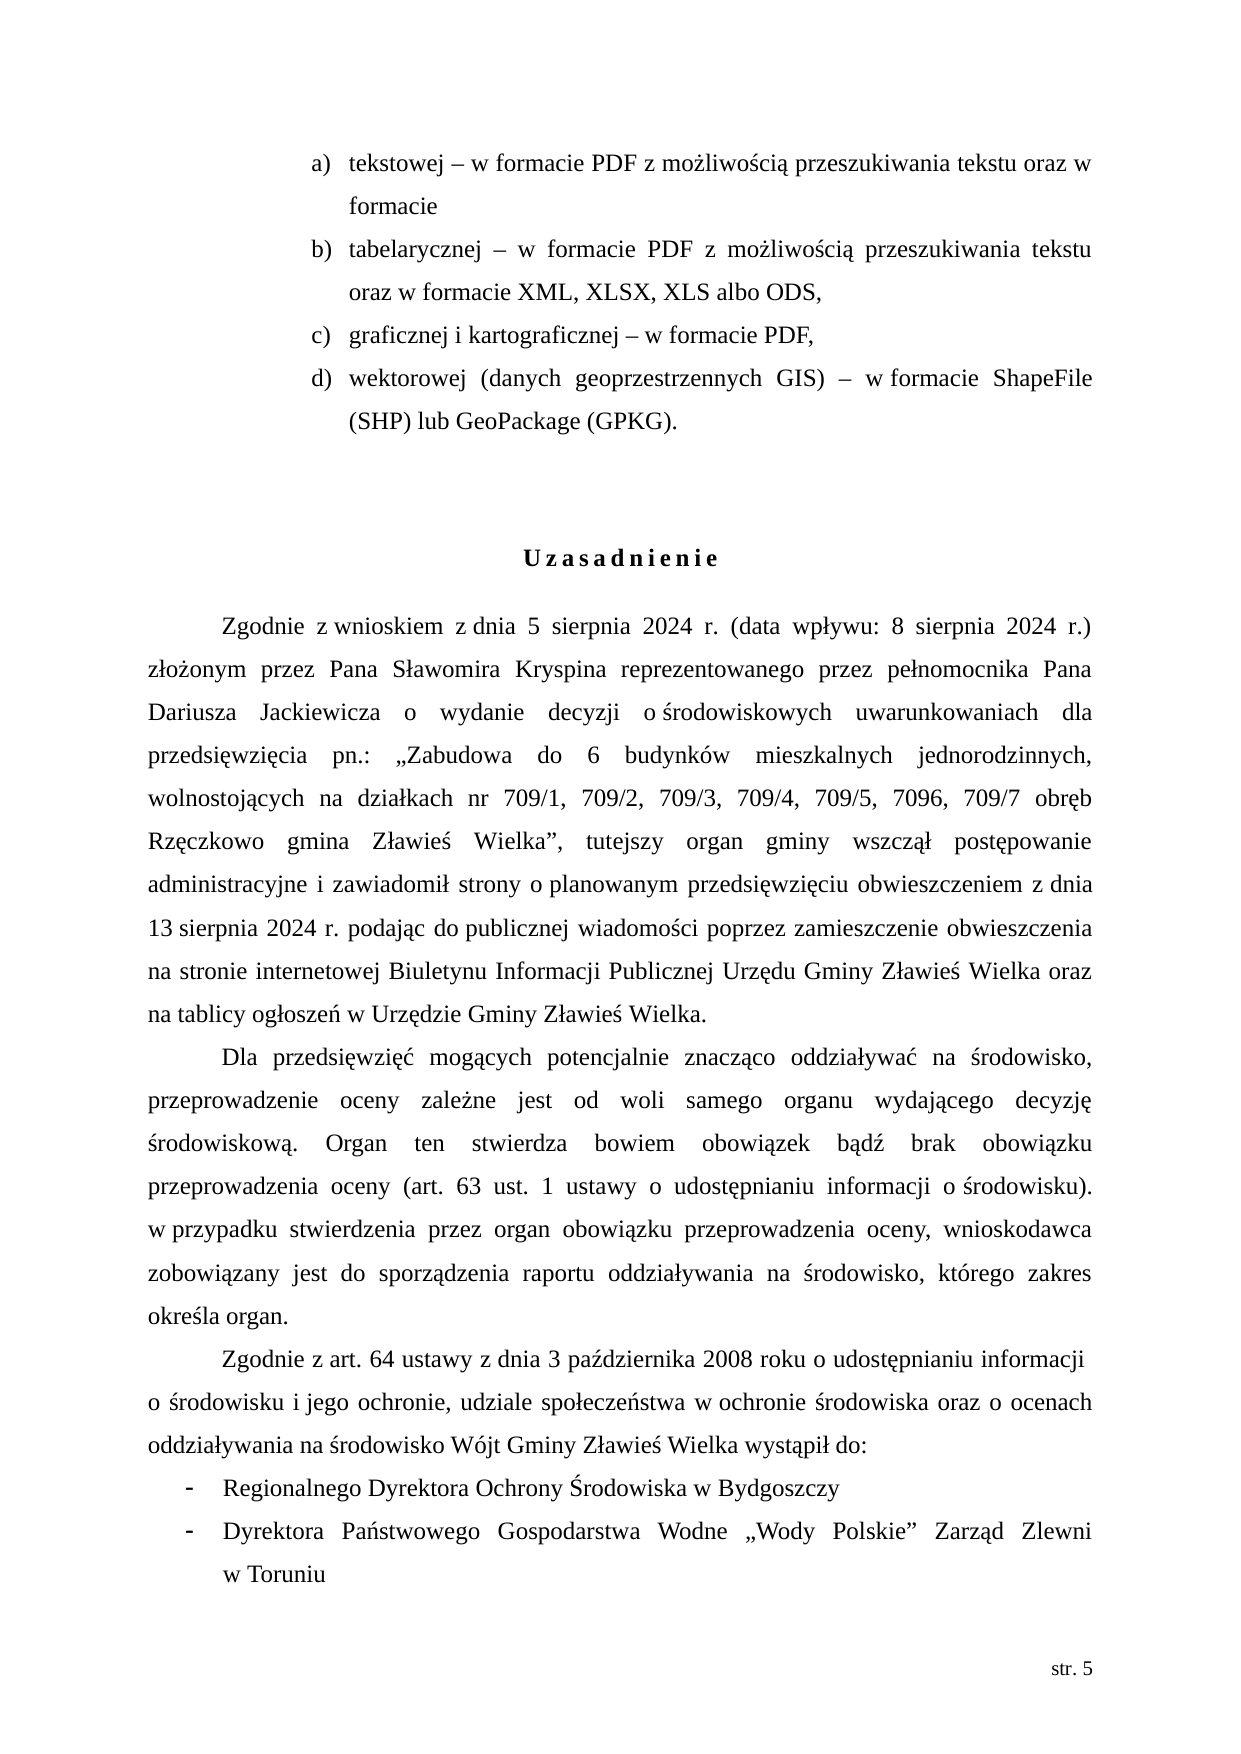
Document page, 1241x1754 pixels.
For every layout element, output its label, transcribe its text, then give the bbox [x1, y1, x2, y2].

list Dyrektora Państwowego Gospodarstwa Wodne „Wody Polskie” Zarząd Zlewni w Toruniu [185, 1516, 1093, 1588]
list tekstowej – w formacie PDF z możliwością przeszukiwania tekstu oraz w formacie [311, 148, 1093, 219]
list wektorowej (danych geoprzestrzennych GIS) – w formacie ShapeFile (SHP) lub GeoPackage (GPKG). [311, 363, 1093, 435]
list graficznej i kartograficznej – w formacie PDF, [311, 320, 1093, 349]
text Uzasadnienie [148, 543, 1093, 571]
list Regionalnego Dyrektora Ochrony Środowiska w Bydgoszczy [185, 1473, 1093, 1502]
text Dla przedsięwzięć mogących potencjalnie znacząco oddziaływać na środowisko, przeprowadzenie oceny zależne jest od woli samego organu wydającego decyzję środowiskową. Organ ten stwierdza bowiem obowiązek bądź brak obowiązku przeprowadzenia oceny (art. 63 ust. 1 ustawy o udostępnianiu informacji o środowisku). w przypadku stwierdzenia przez organ obowiązku przeprowadzenia oceny, wnioskodawca zobowiązany jest do sporządzenia raportu oddziaływania na środowisko, którego zakres określa organ. [148, 1042, 1093, 1329]
text Zgodnie z art. 64 ustawy z dnia 3 października 2008 roku o udostępnianiu informacji o środowisku i jego ochronie, udziale społeczeństwa w ochronie środowiska oraz o ocenach oddziaływania na środowisko Wójt Gminy Zławieś Wielka wystąpił do: [148, 1344, 1093, 1459]
list tabelarycznej – w formacie PDF z możliwością przeszukiwania tekstu oraz w formacie XML, XLSX, XLS albo ODS, [311, 234, 1093, 306]
text Zgodnie z wnioskiem z dnia 5 sierpnia 2024 r. (data wpływu: 8 sierpnia 2024 r.) złożonym przez Pana Sławomira Kryspina reprezentowanego przez pełnomocnika Pana Dariusza Jackiewicza o wydanie decyzji o środowiskowych uwarunkowaniach dla przedsięwzięcia pn.: „Zabudowa do 6 budynków mieszkalnych jednorodzinnych, wolnostojących na działkach nr 709/1, 709/2, 709/3, 709/4, 709/5, 7096, 709/7 obręb Rzęczkowo gmina Zławieś Wielka”, tutejszy organ gminy wszczął postępowanie administracyjne i zawiadomił strony o planowanym przedsięwzięciu obwieszczeniem z dnia 13 sierpnia 2024 r. podając do publicznej wiadomości poprzez zamieszczenie obwieszczenia na stronie internetowej Biuletynu Informacji Publicznej Urzędu Gminy Zławieś Wielka oraz na tablicy ogłoszeń w Urzędzie Gminy Zławieś Wielka. [148, 611, 1093, 1028]
